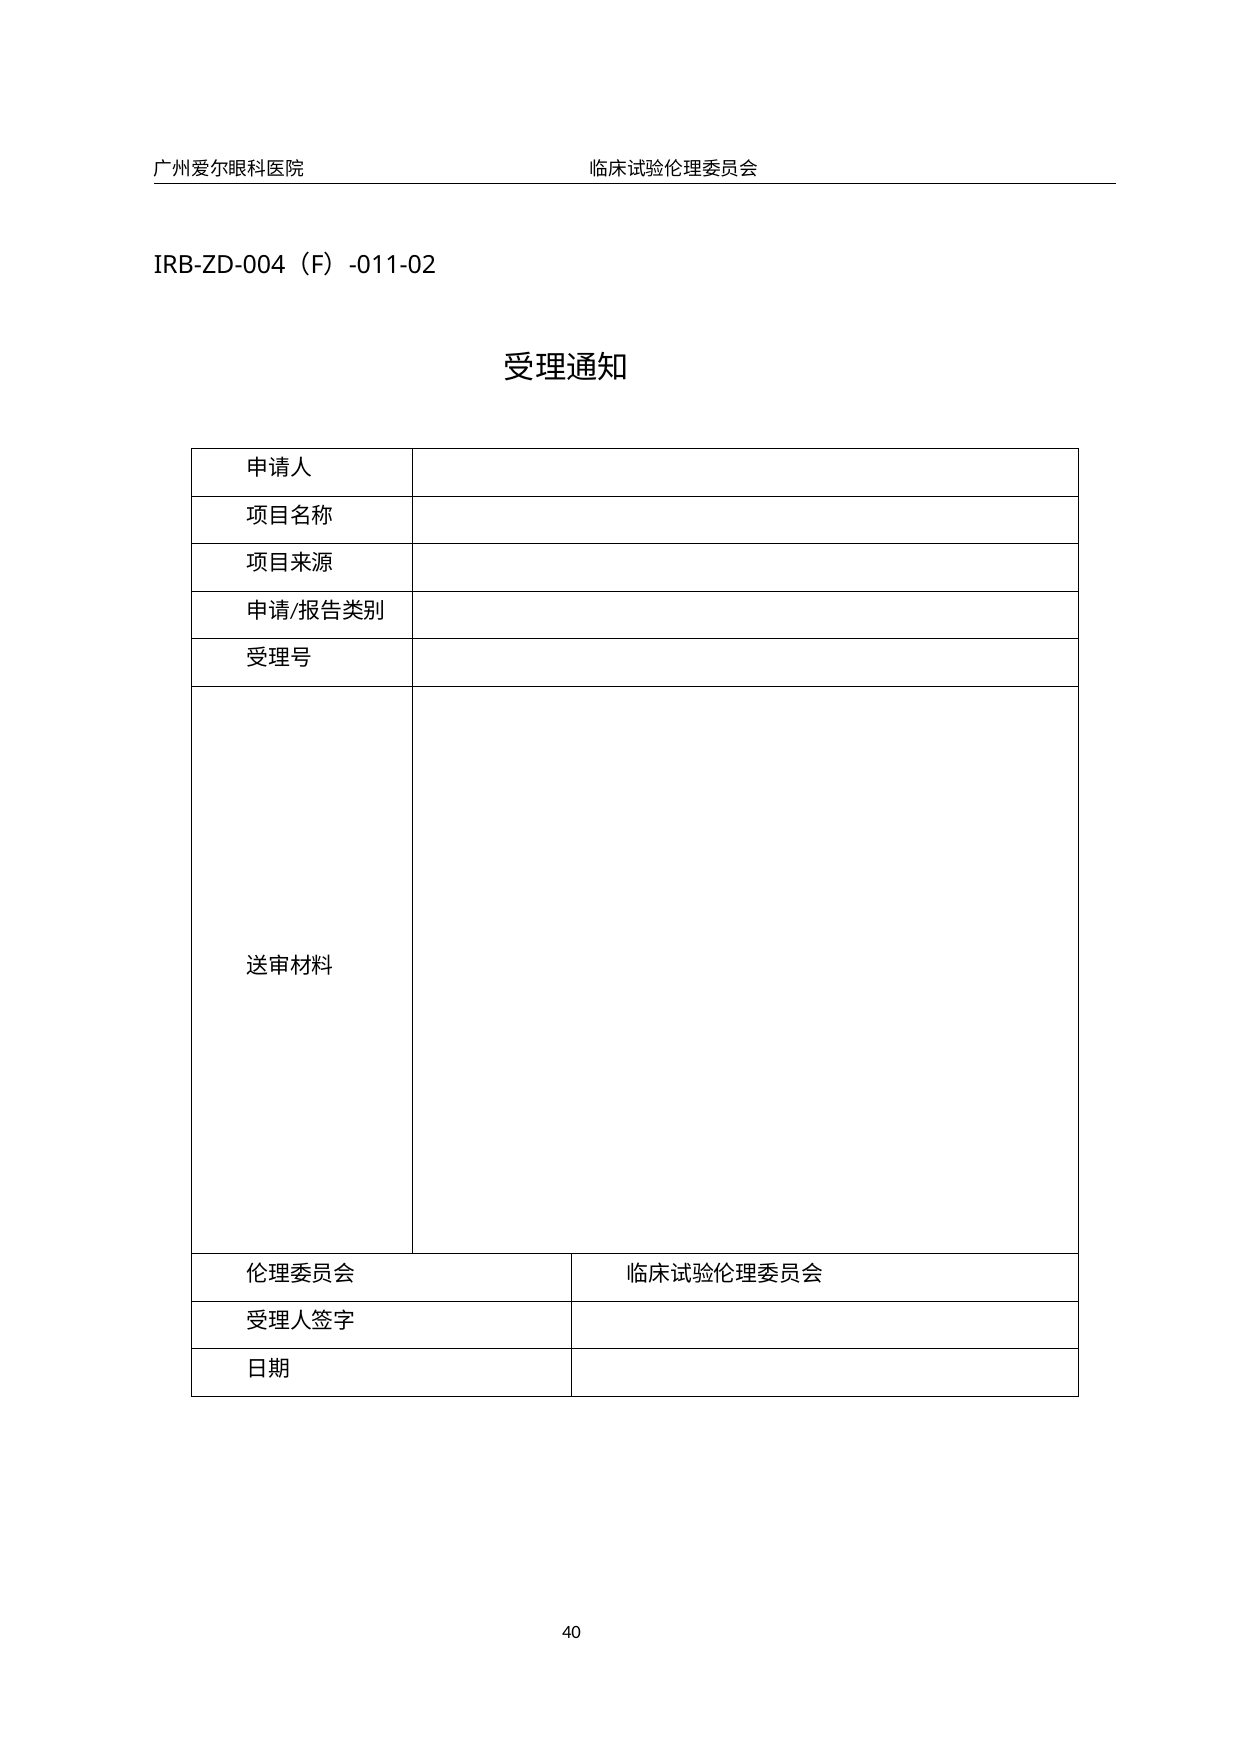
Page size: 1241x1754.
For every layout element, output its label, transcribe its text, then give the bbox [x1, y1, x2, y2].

table_cell 申请/报告类别 [192, 592, 412, 638]
table_cell 送审材料 [192, 687, 412, 1253]
table_cell [413, 687, 1078, 1253]
table_cell [413, 639, 1078, 686]
subtitle IRB-ZD-004（F）-011-02 受理通知 [153, 229, 1116, 398]
table_cell 项目名称 [192, 497, 412, 543]
table_cell 受理号 [192, 639, 412, 686]
table_cell 受理人签字 [192, 1302, 571, 1348]
table_header [413, 449, 1078, 496]
table_cell 临床试验伦理委员会 [572, 1254, 1078, 1301]
table_cell [572, 1349, 1078, 1396]
table_header 申请人 [192, 449, 412, 496]
table_cell [413, 592, 1078, 638]
table_cell [413, 497, 1078, 543]
table_cell 伦理委员会 [192, 1254, 571, 1301]
table_cell [572, 1302, 1078, 1348]
table_cell 项目来源 [192, 544, 412, 591]
table_cell [413, 544, 1078, 591]
table_cell 日期 [192, 1349, 571, 1396]
